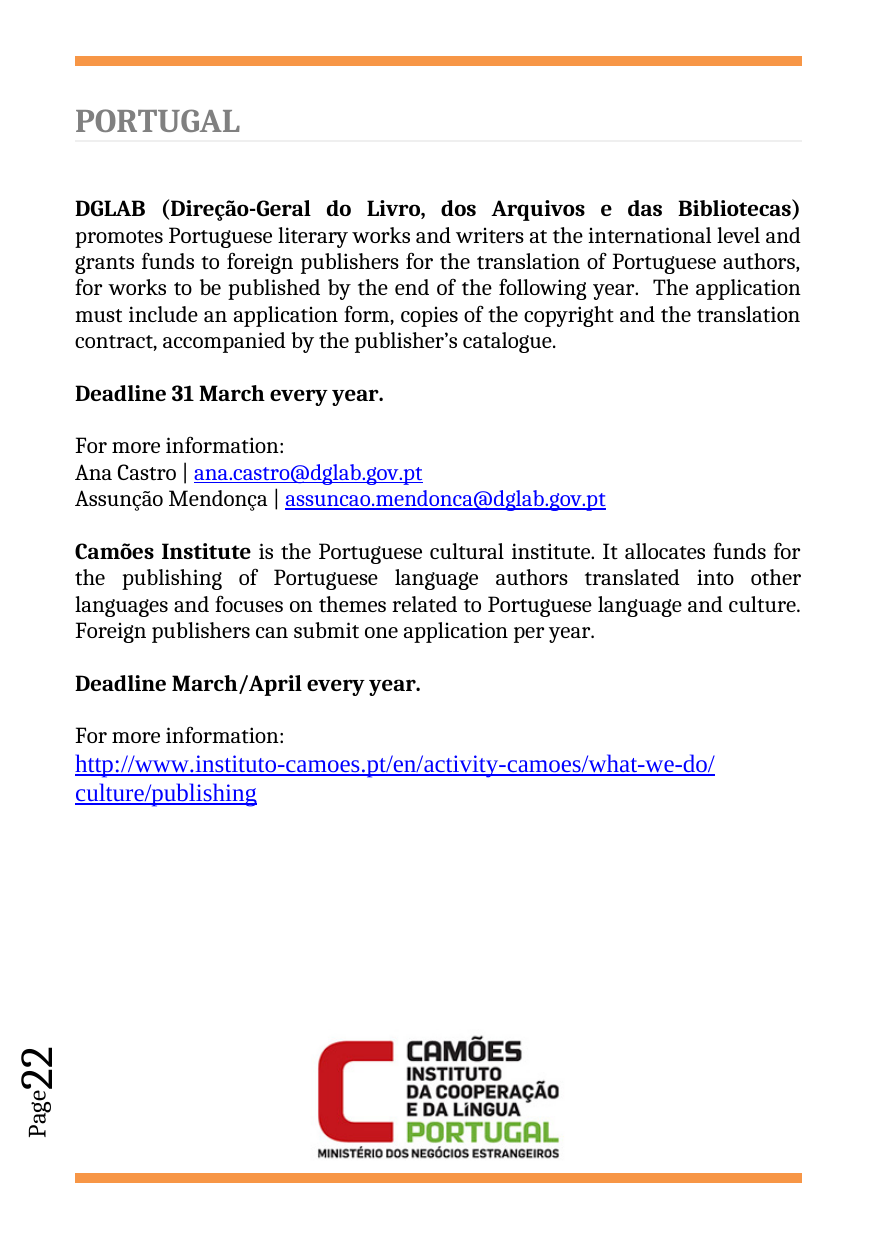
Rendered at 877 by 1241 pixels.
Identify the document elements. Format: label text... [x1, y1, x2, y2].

text Ana Castro | ana.castro@dglab.gov.pt [75, 459, 802, 486]
text DGLAB (Direção-Geral do Livro, dos Arquivos e das Bibliotecas) promotes Portuguese literary works and writers at the international level and grants funds to foreign publishers for the translation of Portuguese authors, for works to be published by the end of the following year. The application must include an application form, copies of the copyright and the translation contract, accompanied by the publisher’s catalogue. [75, 196, 802, 354]
subtitle PORTUGAL [75, 103, 802, 140]
text Deadline 31 March every year. [75, 381, 802, 407]
text Deadline March/April every year. [75, 670, 802, 697]
text For more information: [75, 433, 802, 459]
picture [302, 1029, 569, 1163]
text http://www.instituto-camoes.pt/en/activity-camoes/what-we-do/culture/publishing [75, 749, 802, 807]
text Camões Institute is the Portuguese cultural institute. It allocates funds for the publishing of Portuguese language authors translated into other languages and focuses on themes related to Portuguese language and culture. Foreign publishers can submit one application per year. [75, 539, 802, 644]
text Assunção Mendonça | assuncao.mendonca@dglab.gov.pt [75, 486, 802, 512]
text For more information: [75, 723, 802, 749]
